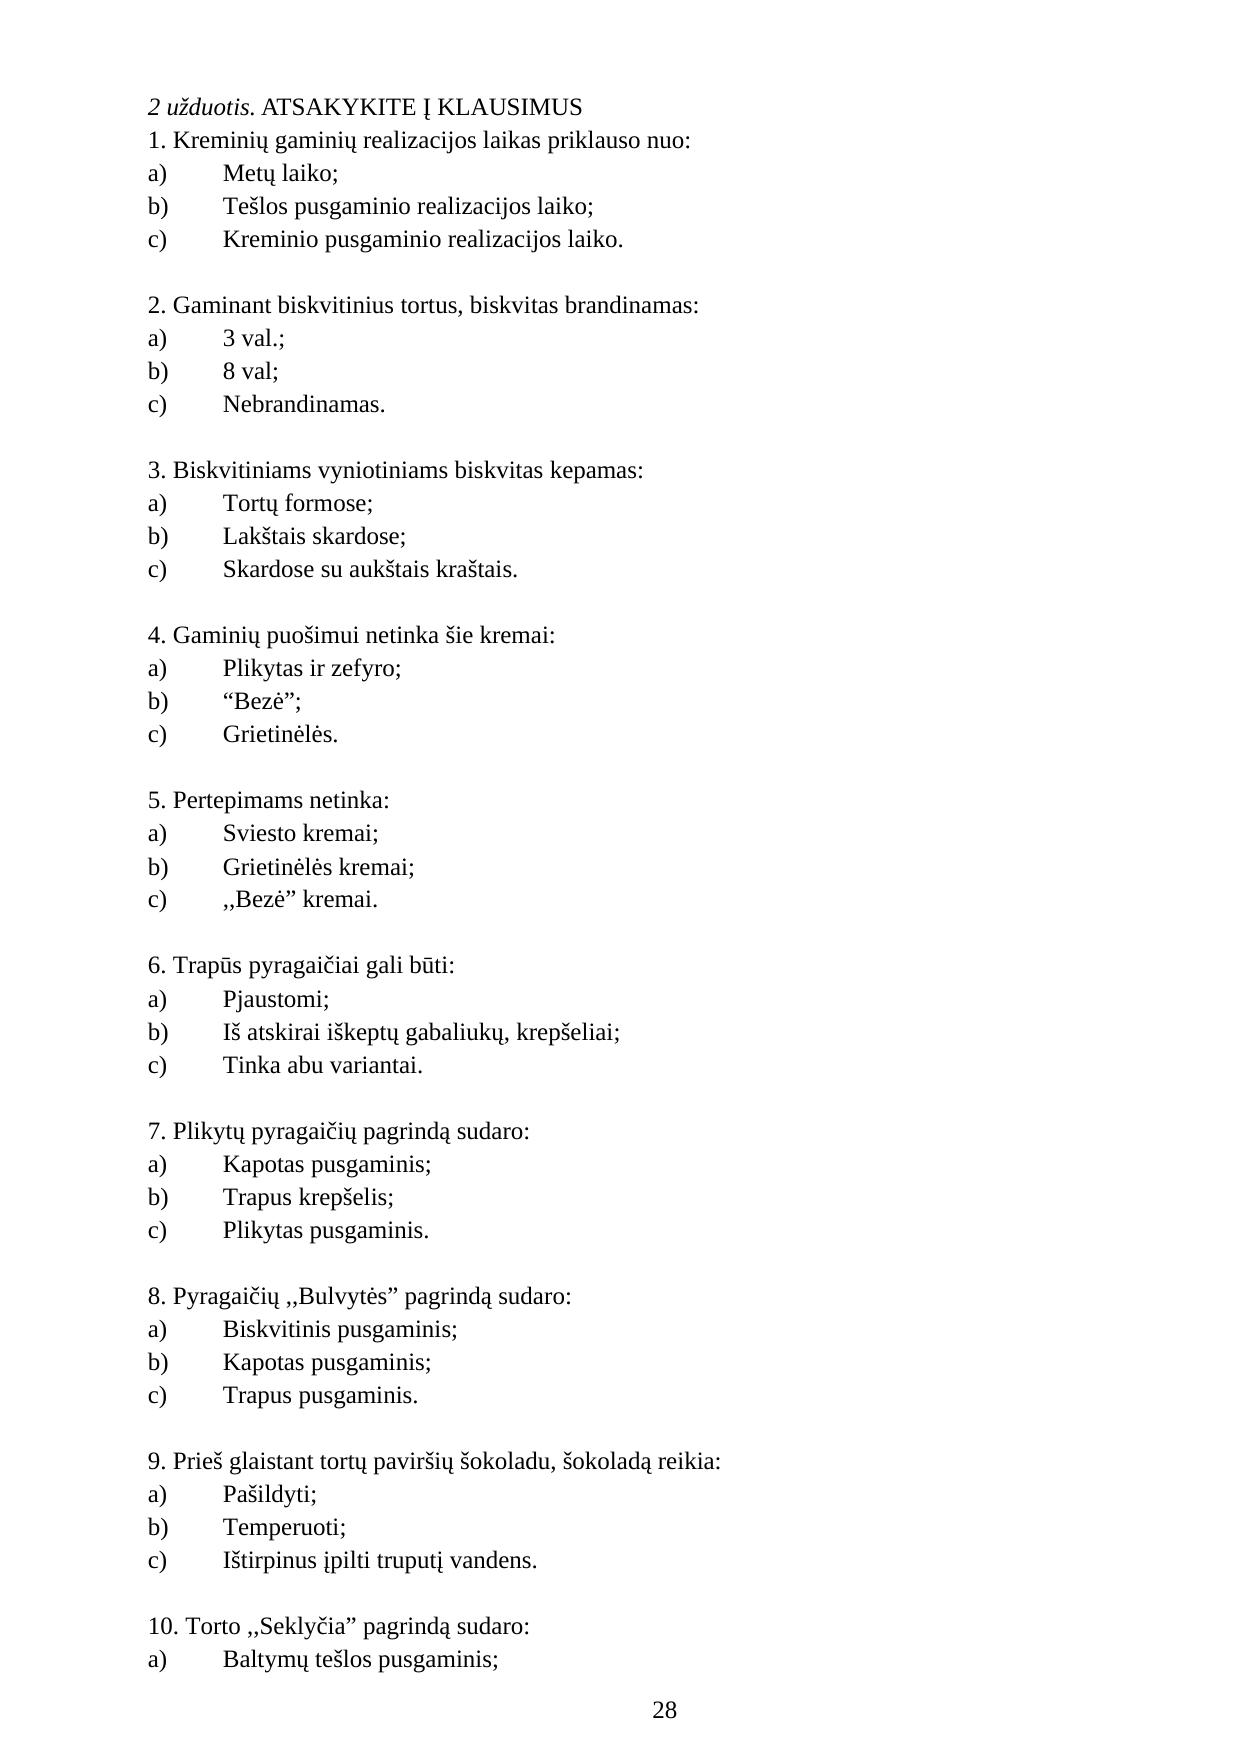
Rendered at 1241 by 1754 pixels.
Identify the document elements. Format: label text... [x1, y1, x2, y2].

list Tortų formose; [148, 488, 1181, 517]
list Skardose su aukštais kraštais. [148, 554, 1181, 583]
list Biskvitinis pusgaminis; [148, 1314, 1181, 1343]
text 10. Torto ,,Seklyčia” pagrindą sudaro: [148, 1611, 1181, 1640]
subtitle 2 užduotis. ATSAKYKITE Į KLAUSIMUS [148, 92, 1181, 121]
text 4. Gaminių puošimui netinka šie kremai: [148, 620, 1181, 649]
list Temperuoti; [148, 1512, 1181, 1541]
list “Bezė”; [148, 686, 1181, 715]
list ,,Bezė” kremai. [148, 884, 1181, 913]
list Grietinėlės. [148, 719, 1181, 748]
text 8. Pyragaičių ,,Bulvytės” pagrindą sudaro: [148, 1281, 1181, 1309]
list Kreminio pusgaminio realizacijos laiko. [148, 224, 1181, 253]
list Nebrandinamas. [148, 389, 1181, 418]
text 5. Pertepimams netinka: [148, 786, 1181, 814]
list Metų laiko; [148, 158, 1181, 187]
list Plikytas pusgaminis. [148, 1215, 1181, 1243]
text 2. Gaminant biskvitinius tortus, biskvitas brandinamas: [148, 290, 1181, 319]
text 9. Prieš glaistant tortų paviršių šokoladu, šokoladą reikia: [148, 1446, 1181, 1475]
list Baltymų tešlos pusgaminis; [148, 1644, 1181, 1673]
list Grietinėlės kremai; [148, 852, 1181, 880]
list Tešlos pusgaminio realizacijos laiko; [148, 191, 1181, 220]
list Ištirpinus įpilti truputį vandens. [148, 1545, 1181, 1574]
list 3 val.; [148, 323, 1181, 352]
list Pašildyti; [148, 1479, 1181, 1508]
list Pjaustomi; [148, 984, 1181, 1012]
text 1. Kreminių gaminių realizacijos laikas priklauso nuo: [148, 125, 1181, 154]
list Iš atskirai iškeptų gabaliukų, krepšeliai; [148, 1017, 1181, 1045]
list Kapotas pusgaminis; [148, 1149, 1181, 1177]
list Kapotas pusgaminis; [148, 1347, 1181, 1376]
list Trapus pusgaminis. [148, 1380, 1181, 1409]
list Trapus krepšelis; [148, 1182, 1181, 1211]
list 8 val; [148, 356, 1181, 385]
list Plikytas ir zefyro; [148, 653, 1181, 682]
text 3. Biskvitiniams vyniotiniams biskvitas kepamas: [148, 455, 1181, 484]
list Lakštais skardose; [148, 521, 1181, 550]
text 6. Trapūs pyragaičiai gali būti: [148, 951, 1181, 979]
text 7. Plikytų pyragaičių pagrindą sudaro: [148, 1116, 1181, 1144]
list Tinka abu variantai. [148, 1050, 1181, 1078]
list Sviesto kremai; [148, 818, 1181, 847]
